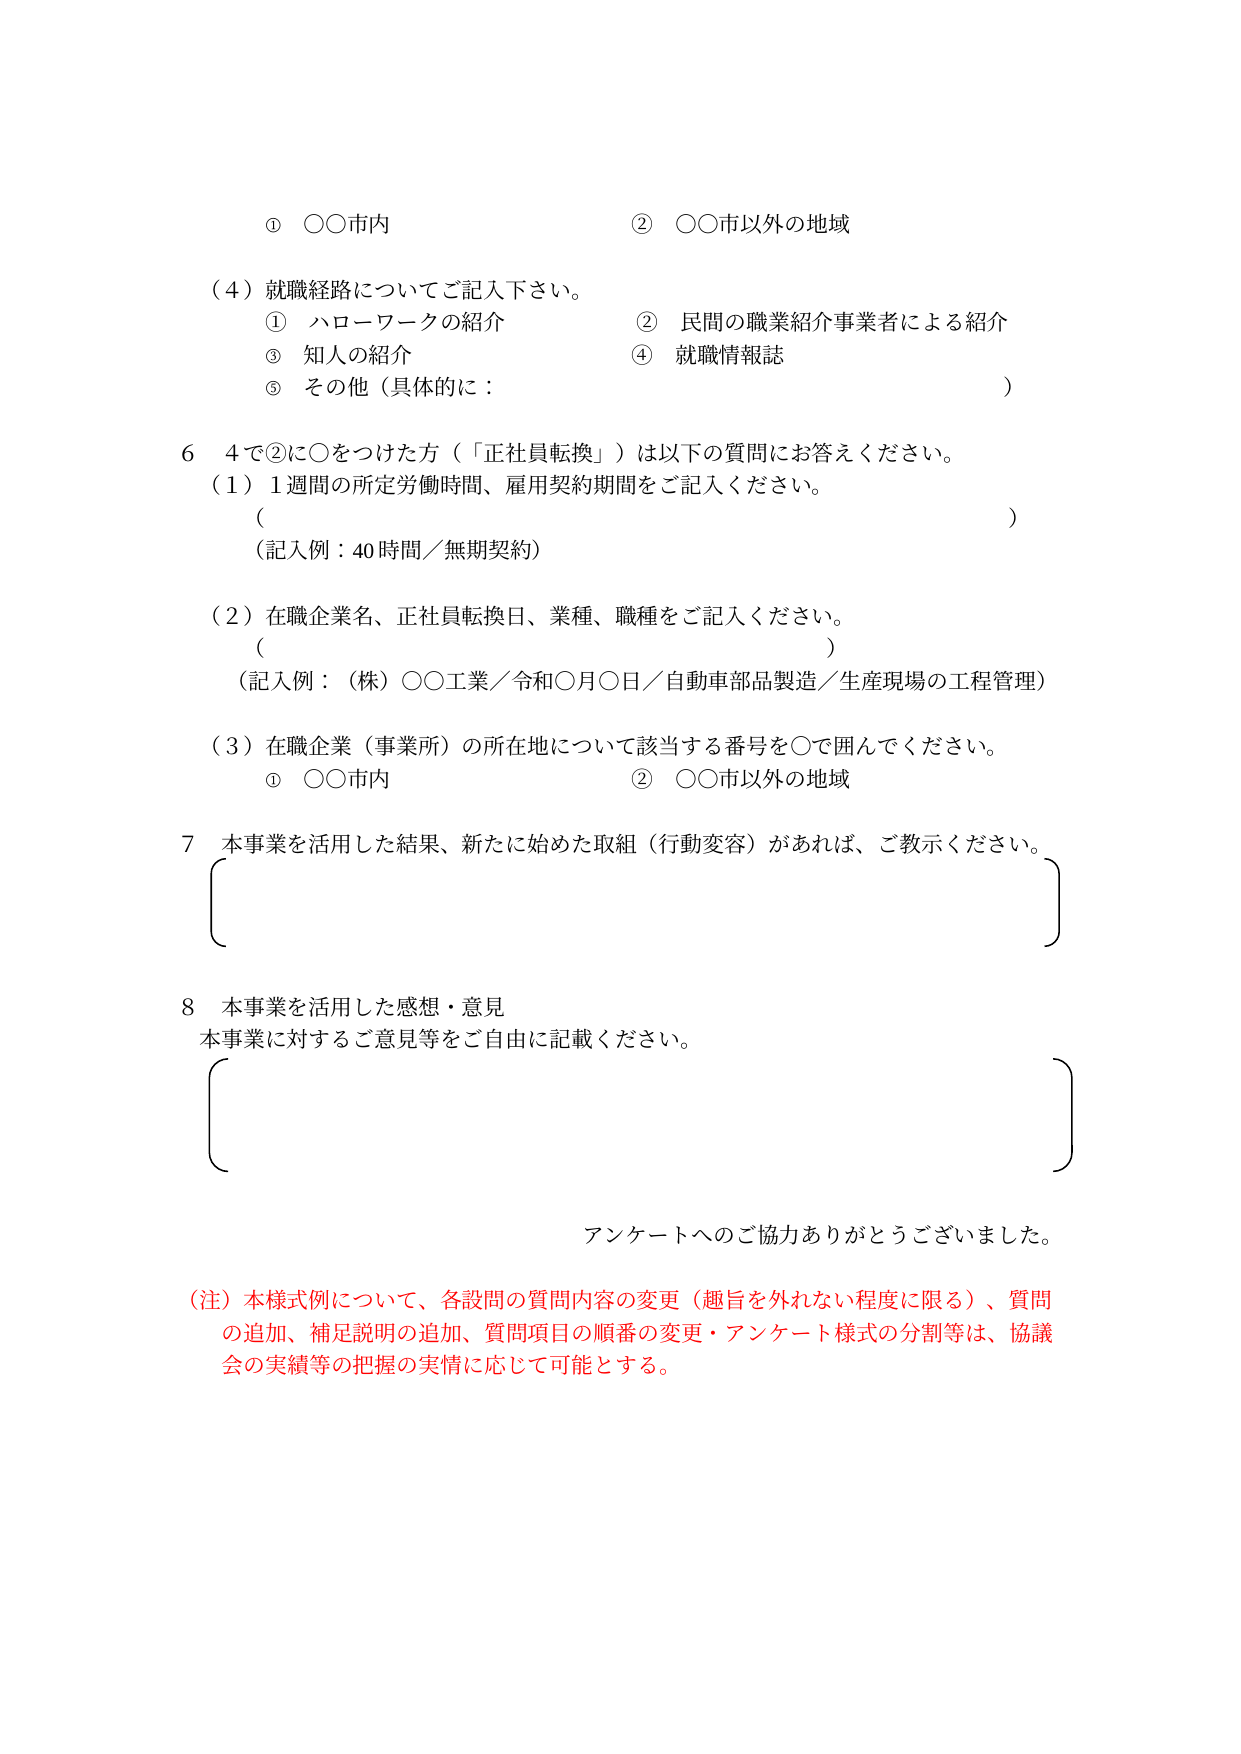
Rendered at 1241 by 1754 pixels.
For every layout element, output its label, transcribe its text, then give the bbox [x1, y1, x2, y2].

text （ ） [177, 631, 1063, 663]
text 本事業に対するご意見等をご自由に記載ください。 [199, 1022, 1063, 1055]
text ６ ４で②に○をつけた方（「正社員転換」）は以下の質問にお答えください。 [177, 435, 1063, 468]
text （ ） [177, 501, 1063, 533]
text （注）本様式例について、各設問の質問内容の変更（趣旨を外れない程度に限る）、質問の追加、補足説明の追加、質問項目の順番の変更・アンケート様式の分割等は、協議会の実績等の把握の実情に応じて可能とする。 [177, 1283, 1063, 1381]
text ③ 知人の紹介 ④ 就職情報誌 [177, 337, 1063, 370]
text （４）就職経路についてご記入下さい。 [177, 272, 1063, 305]
text ７ 本事業を活用した結果、新たに始めた取組（行動変容）があれば、ご教示ください。 [177, 827, 1063, 859]
text （記入例：40時間／無期契約） [243, 533, 1063, 566]
text （２）在職企業名、正社員転換日、業種、職種をご記入ください。 [177, 598, 1063, 631]
text ① ハローワークの紹介 ② 民間の職業紹介事業者による紹介 [177, 305, 1063, 337]
text ① ○○市内 ② ○○市以外の地域 [177, 207, 1063, 240]
text ８ 本事業を活用した感想・意見 [177, 989, 1063, 1022]
text ⑤ その他（具体的に： ） [177, 370, 1063, 403]
text ① ○○市内 ② ○○市以外の地域 [177, 761, 1063, 794]
text （１）１週間の所定労働時間、雇用契約期間をご記入ください。 [177, 468, 1063, 501]
text （３）在職企業（事業所）の所在地について該当する番号を○で囲んでください。 [177, 729, 1063, 761]
text （記入例：（株）○○工業／令和○月○日／自動車部品製造／生産現場の工程管理） [177, 663, 1063, 696]
text アンケートへのご協力ありがとうございました。 [177, 1218, 1063, 1250]
